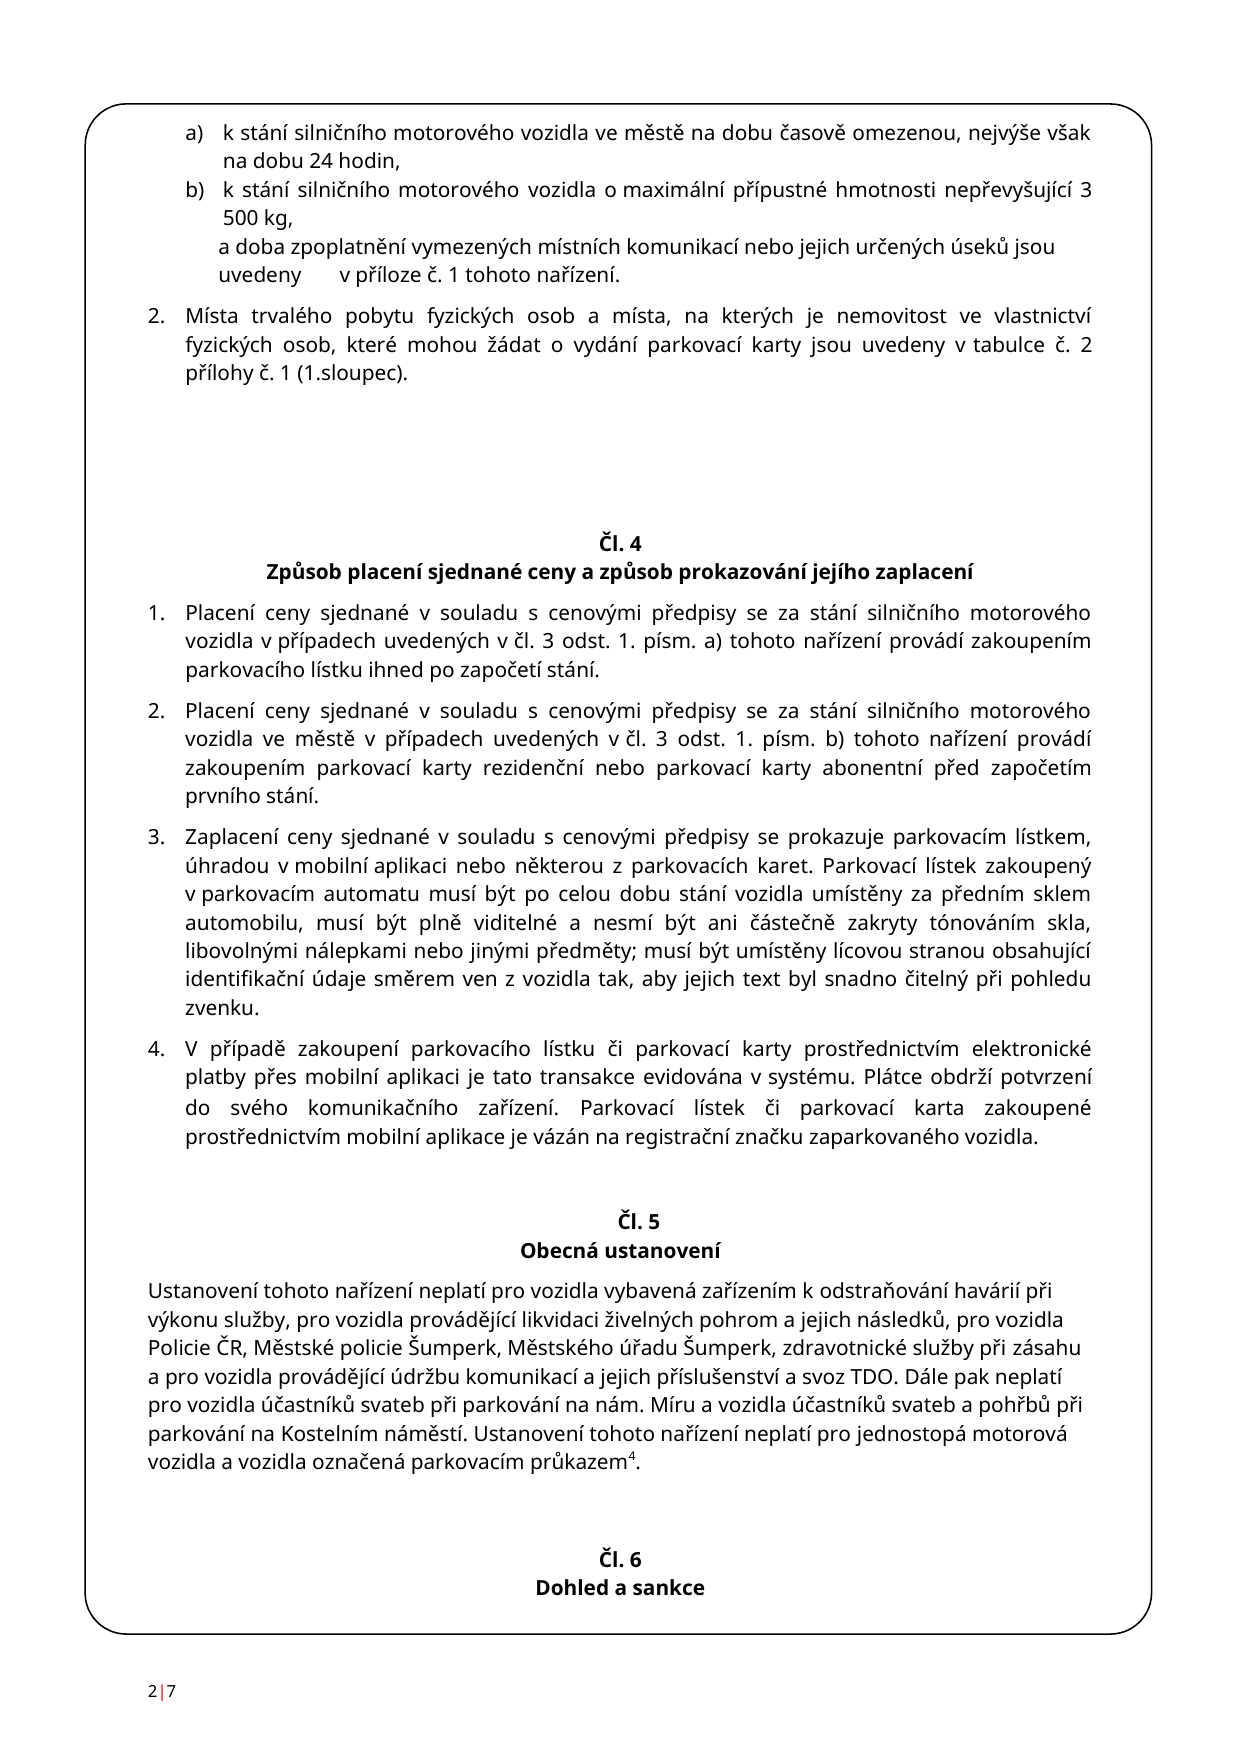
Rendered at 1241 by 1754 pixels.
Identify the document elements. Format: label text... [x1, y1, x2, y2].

list Zaplacení ceny sjednané v souladu s cenovými předpisy se prokazuje parkovacím lístkem, úhradou v mobilní aplikaci nebo některou z parkovacích karet. Parkovací lístek zakoupený v parkovacím automatu musí být po celou dobu stání vozidla umístěny za předním sklem automobilu, musí být plně viditelné a nesmí být ani částečně zakryty tónováním skla, libovolnými nálepkami nebo jinými předměty; musí být umístěny lícovou stranou obsahující identifikační údaje směrem ven z vozidla tak, aby jejich text byl snadno čitelný při pohledu zvenku. [148, 822, 1092, 1021]
list Čl. 5 [185, 1207, 1092, 1236]
list k stání silničního motorového vozidla ve městě na dobu časově omezenou, nejvýše však na dobu 24 hodin, [185, 118, 1092, 175]
list Placení ceny sjednané v souladu s cenovými předpisy se za stání silničního motorového vozidla ve městě v případech uvedených v čl. 3 odst. 1. písm. b) tohoto nařízení provádí zakoupením parkovací karty rezidenční nebo parkovací karty abonentní před započetím prvního stání. [148, 696, 1092, 810]
list Placení ceny sjednané v souladu s cenovými předpisy se za stání silničního motorového vozidla v případech uvedených v čl. 3 odst. 1. písm. a) tohoto nařízení provádí zakoupením parkovacího lístku ihned po započetí stání. [148, 598, 1092, 683]
text Čl. 4 [148, 529, 1092, 557]
text Způsob placení sjednané ceny a způsob prokazování jejího zaplacení [148, 557, 1092, 586]
text Čl. 6 [148, 1545, 1092, 1573]
text a doba zpoplatnění vymezených místních komunikací nebo jejich určených úseků jsou uvedeny v příloze č. 1 tohoto nařízení. [218, 232, 1092, 289]
text Obecná ustanovení [148, 1236, 1092, 1264]
text Dohled a sankce [148, 1573, 1092, 1602]
text Ustanovení tohoto nařízení neplatí pro vozidla vybavená zařízením k odstraňování havárií při výkonu služby, pro vozidla provádějící likvidaci živelných pohrom a jejich následků, pro vozidla Policie ČR, Městské policie Šumperk, Městského úřadu Šumperk, zdravotnické služby při zásahu a pro vozidla provádějící údržbu komunikací a jejich příslušenství a svoz TDO. Dále pak neplatí pro vozidla účastníků svateb při parkování na nám. Míru a vozidla účastníků svateb a pohřbů při parkování na Kostelním náměstí. Ustanovení tohoto nařízení neplatí pro jednostopá motorová vozidla a vozidla označená parkovacím průkazem. [148, 1277, 1092, 1476]
list Místa trvalého pobytu fyzických osob a místa, na kterých je nemovitost ve vlastnictví fyzických osob, které mohou žádat o vydání parkovací karty jsou uvedeny v tabulce č. 2 přílohy č. 1 (1.sloupec). [148, 301, 1092, 387]
list V případě zakoupení parkovacího lístku či parkovací karty prostřednictvím elektronické platby přes mobilní aplikaci je tato transakce evidována v systému. Plátce obdrží potvrzení do svého komunikačního zařízení. Parkovací lístek či parkovací karta zakoupené prostřednictvím mobilní aplikace je vázán na registrační značku zaparkovaného vozidla. [148, 1034, 1092, 1150]
list k stání silničního motorového vozidla o maximální přípustné hmotnosti nepřevyšující 3 500 kg, [185, 175, 1092, 232]
